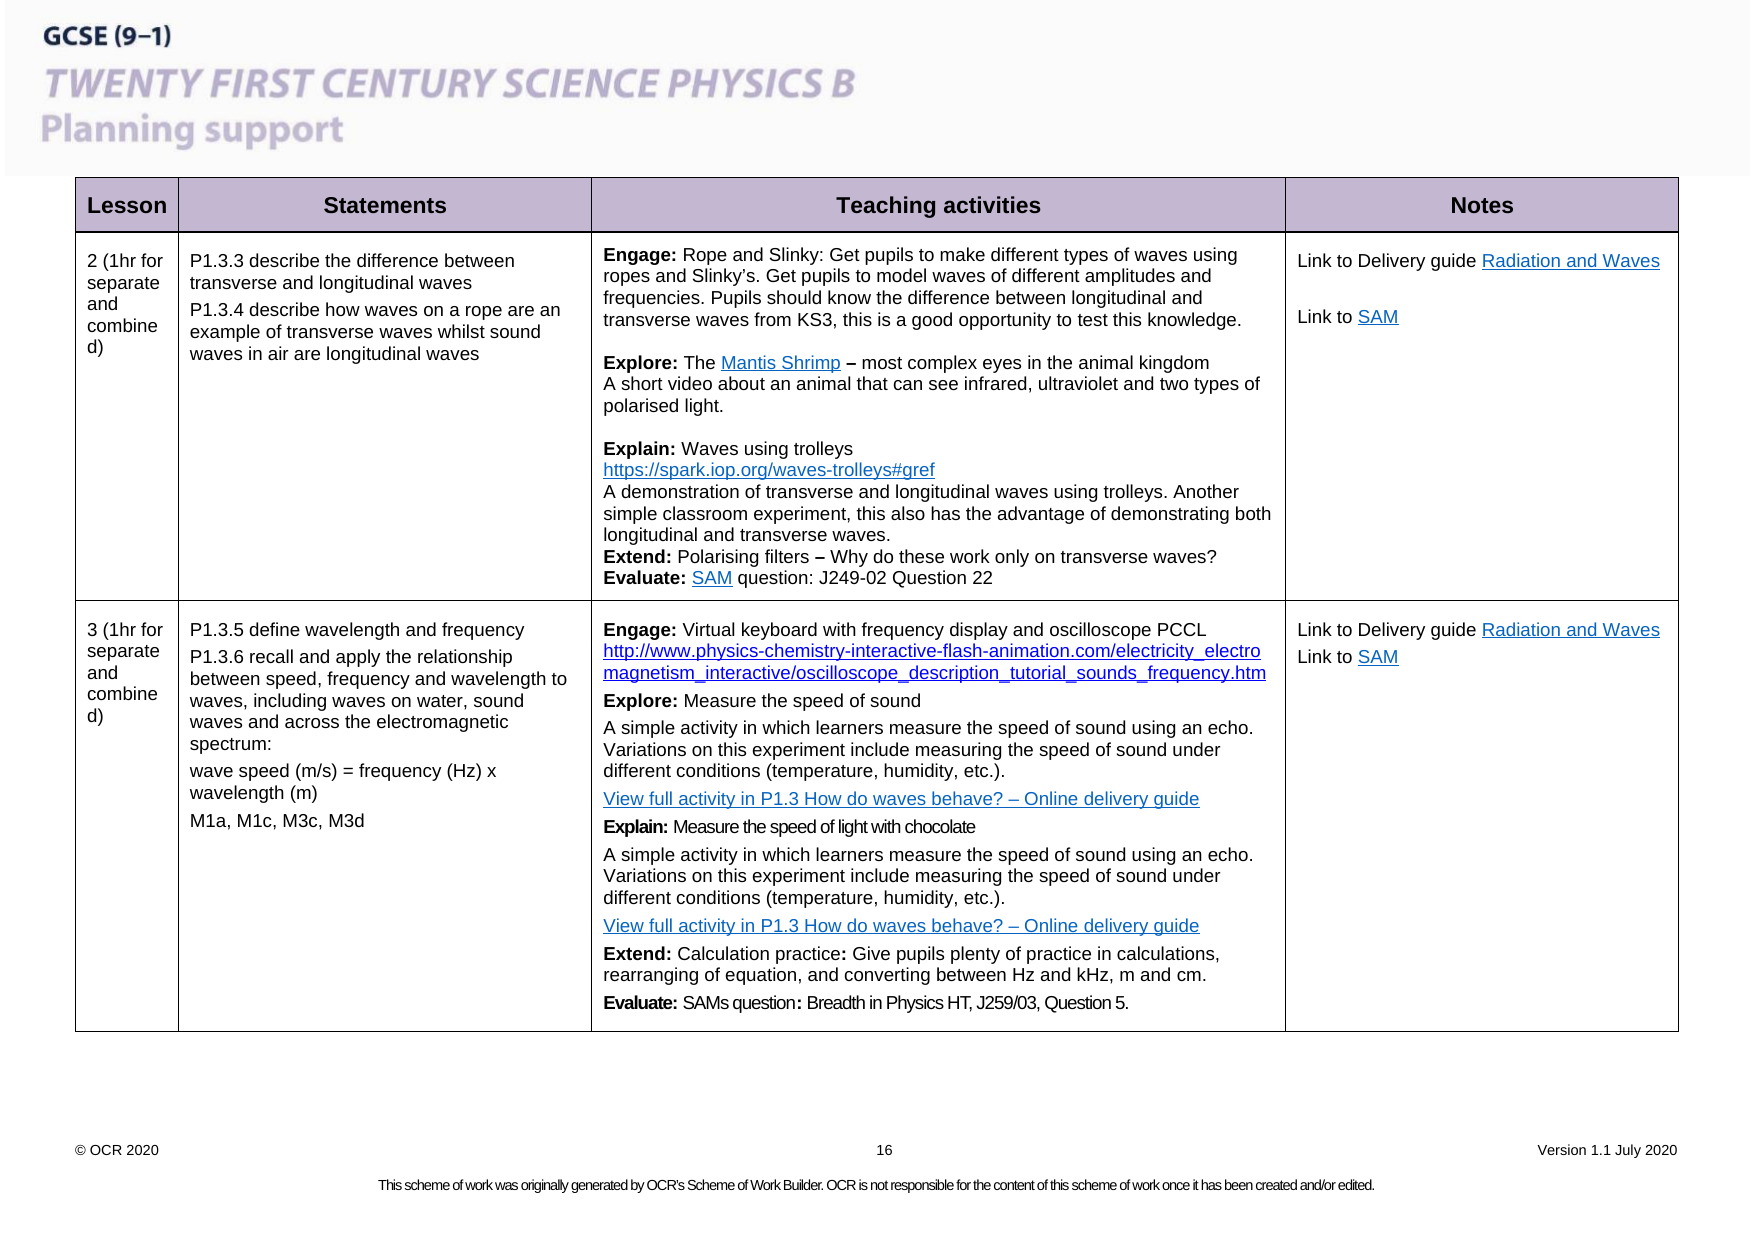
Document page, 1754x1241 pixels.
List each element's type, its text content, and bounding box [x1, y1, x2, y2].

table_cell P1.3.5 define wavelength and frequency P1.3.6 recall and apply the relationship between speed, frequency and wavelength to waves, including waves on water, sound waves and across the electromagnetic spectrum: wave speed (m/s) = frequency (Hz) x wavelength (m) M1a, M1c, M3c, M3d [179, 601, 591, 1031]
picture [3, 0, 1751, 175]
table_cell Engage: Rope and Slinky: Get pupils to make different types of waves using ropes and Slinky’s. Get pupils to model waves of different amplitudes and frequencies. Pupils should know the difference between longitudinal and transverse waves from KS3, this is a good opportunity to test this knowledge. Explore: The Mantis Shrimp – most complex eyes in the animal kingdom A short video about an animal that can see infrared, ultraviolet and two types of polarised light. Explain: Waves using trolleys https://spark.iop.org/waves-trolleys#gref A demonstration of transverse and longitudinal waves using trolleys. Another simple classroom experiment, this also has the advantage of demonstrating both longitudinal and transverse waves. Extend: Polarising filters – Why do these work only on transverse waves? Evaluate: SAM question: J249-02 Question 22 [592, 233, 1285, 600]
table_header Teaching activities [592, 178, 1285, 231]
table_cell Engage: Virtual keyboard with frequency display and oscilloscope PCCL http://www.physics-chemistry-interactive-flash-animation.com/electricity_electromagnetism_interactive/oscilloscope_description_tutorial_sounds_frequency.htm Explore: Measure the speed of sound A simple activity in which learners measure the speed of sound using an echo. Variations on this experiment include measuring the speed of sound under different conditions (temperature, humidity, etc.). View full activity in P1.3 How do waves behave? – Online delivery guide Explain: Measure the speed of light with chocolate A simple activity in which learners measure the speed of sound using an echo. Variations on this experiment include measuring the speed of sound under different conditions (temperature, humidity, etc.). View full activity in P1.3 How do waves behave? – Online delivery guide Extend: Calculation practice: Give pupils plenty of practice in calculations, rearranging of equation, and converting between Hz and kHz, m and cm. Evaluate: SAMs question: Breadth in Physics HT, J259/03, Question 5. [592, 601, 1285, 1031]
table_cell Link to Delivery guide Radiation and Waves Link to SAM [1286, 601, 1678, 1031]
table_cell 3 (1hr for separate and combined) [76, 601, 178, 1031]
table_header Notes [1286, 178, 1678, 231]
table_header Lesson [76, 178, 178, 231]
table_cell 2 (1hr for separate and combined) [76, 233, 178, 600]
table_header Statements [179, 178, 591, 231]
table_cell P1.3.3 describe the difference between transverse and longitudinal waves P1.3.4 describe how waves on a rope are an example of transverse waves whilst sound waves in air are longitudinal waves [179, 233, 591, 600]
table_cell Link to Delivery guide Radiation and Waves Link to SAM [1286, 233, 1678, 600]
